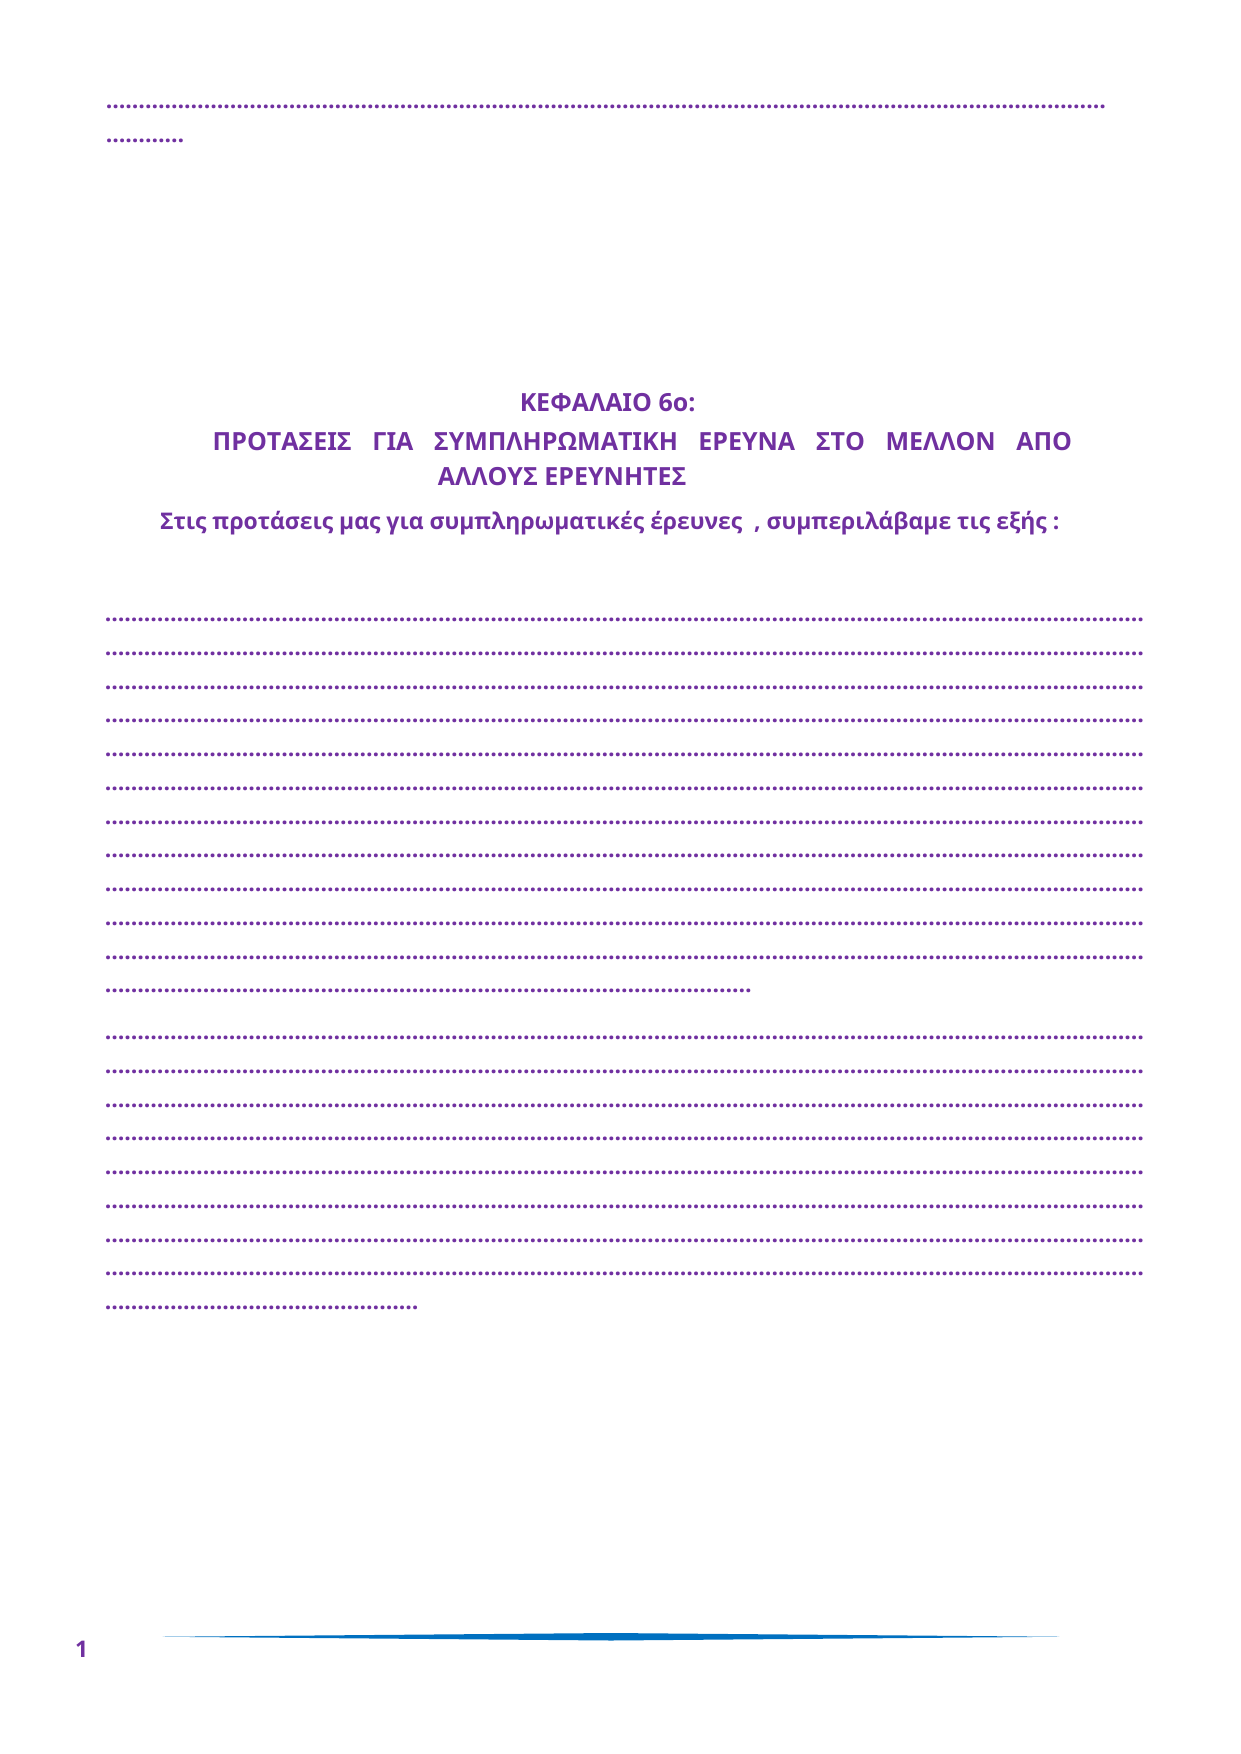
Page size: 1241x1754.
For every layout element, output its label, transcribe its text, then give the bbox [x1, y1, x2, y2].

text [104, 83, 1120, 149]
text …………………………………………………………………………………………………………………………………………………………………………………………………………………………………………………………………………………………………………………………………………………………………………………………………………………………………………………………………………………………………………………………………………………………………………………………………………………………………………………………………………………………………………………………………………………………………………………………………………………………………………………………………………………………………………………………………………………………………………………………………………………………………………………………………………………………………………………………………………………………………………………………………………………… [104, 1015, 1147, 1316]
text Στις προτάσεις μας για συμπληρωματικές έρευνες , συμπεριλάβαμε τις εξής : [132, 504, 1087, 536]
text ΚΕΦΑΛΑΙΟ 6ο: [121, 385, 1094, 419]
text ΠΡΟΤΑΣΕΙΣ ΓΙΑ ΣΥΜΠΛΗΡΩΜΑΤΙΚΗ ΕΡΕΥΝΑ ΣΤΟ ΜΕΛΛΟΝ ΑΠΟ ΑΛΛΟΥΣ ΕΡΕΥΝΗΤΕΣ [212, 423, 1073, 492]
